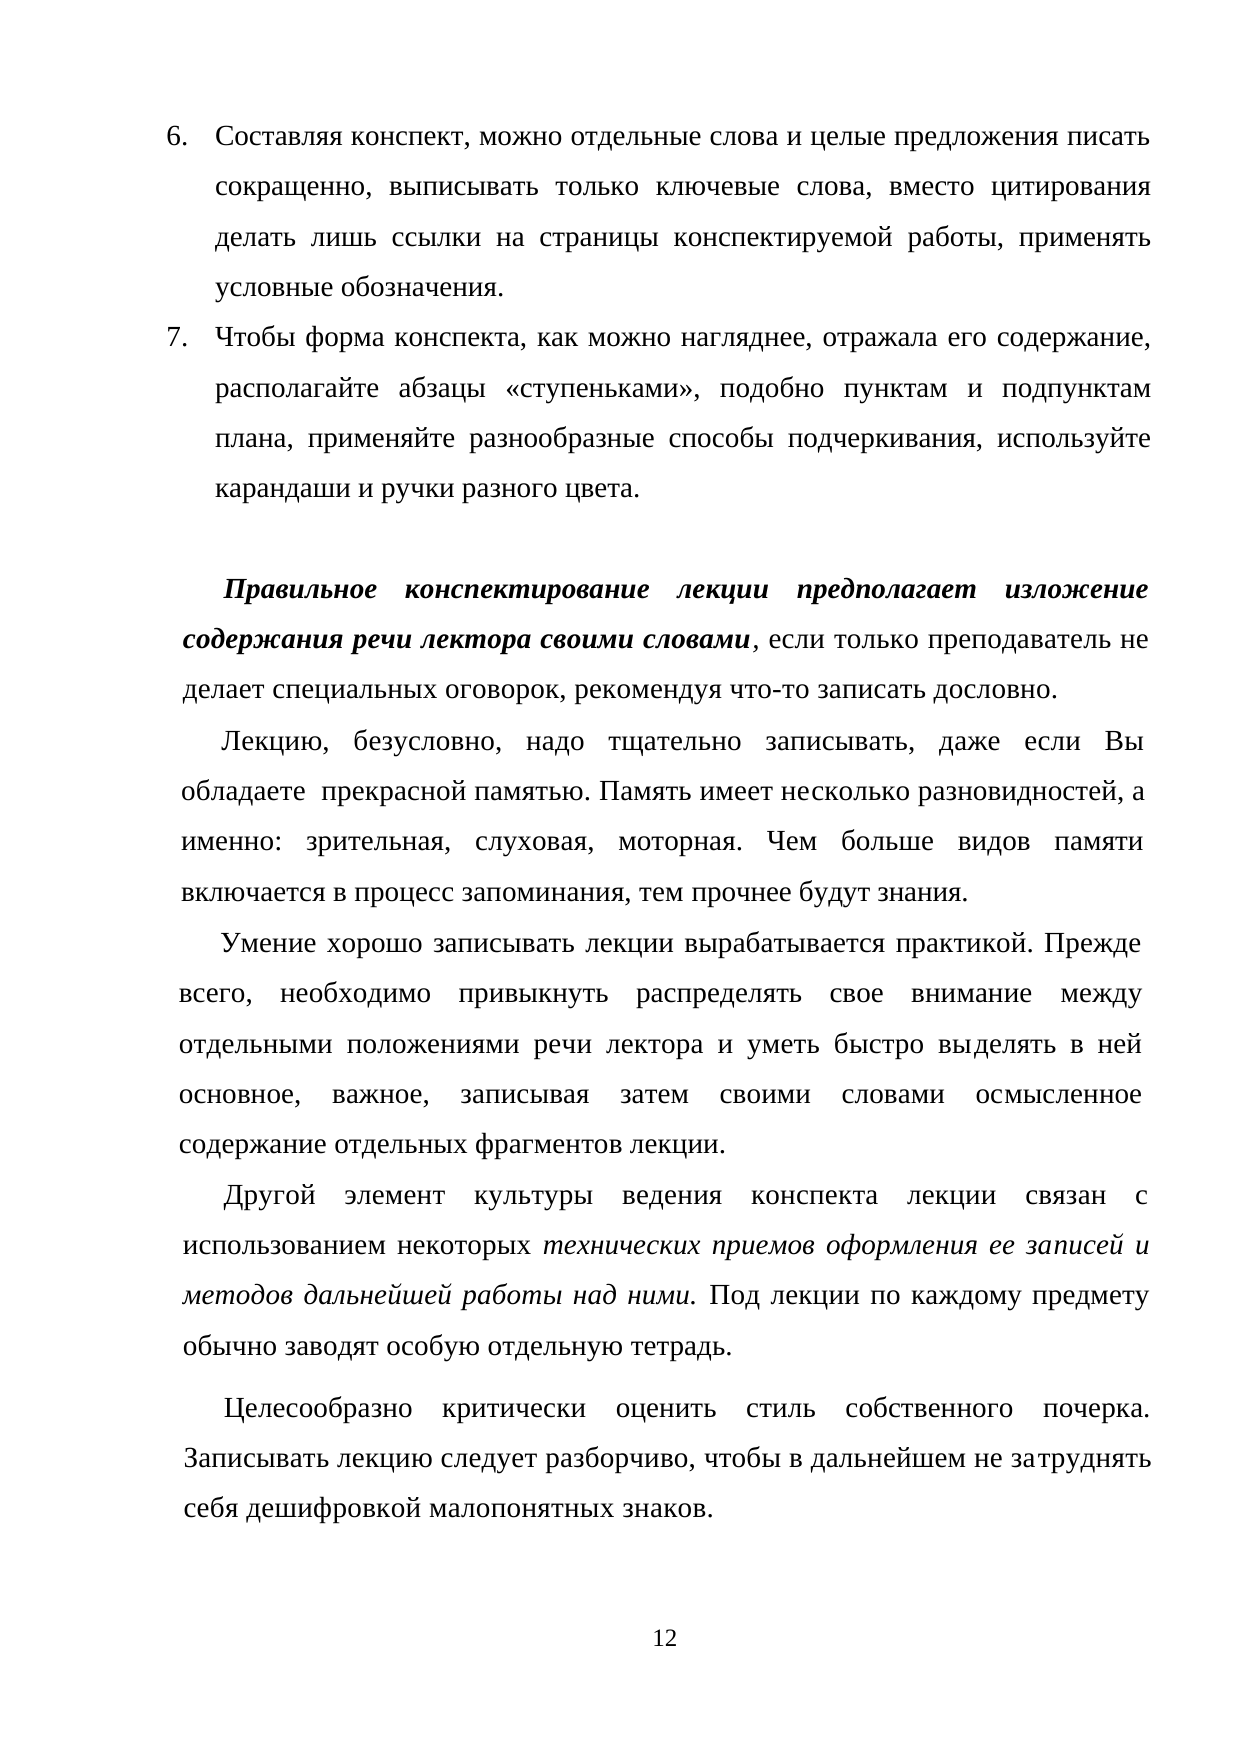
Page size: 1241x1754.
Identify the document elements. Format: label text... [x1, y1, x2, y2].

text Правильное конспектирование лекции предполагает изложение содержания речи лектора своими словами, если только преподаватель не делает специальных оговорок, рекомендуя что-то записать дословно. [183, 571, 1150, 705]
list Составляя конспект, можно отдельные слова и целые предложения писать сокращенно, выписывать только ключевые слова, вместо цитирования делать лишь ссылки на страницы конспектируемой работы, применять условные обозначения. [177, 118, 1152, 303]
text Умение хорошо записывать лекции вырабатывается практикой. Прежде всего, необходимо привыкнуть распределять свое внимание между отдельными положениями речи лектора и уметь быстро выделять в ней основное, важное, записывая затем своими словами осмысленное содержание отдельных фрагментов лекции. [179, 925, 1142, 1160]
list Чтобы форма конспекта, как можно нагляднее, отражала его содержание, располагайте абзацы «ступеньками», подобно пунктам и подпунктам плана, применяйте разнообразные способы подчеркивания, используйте карандаши и ручки разного цвета. [177, 319, 1152, 504]
text Целесообразно критически оценить стиль собственного почерка. Записывать лекцию следует разборчиво, чтобы в дальнейшем не затруднять себя дешифровкой малопонятных знаков. [183, 1390, 1152, 1524]
text Другой элемент культуры ведения конспекта лекции связан с использованием некоторых технических приемов оформления ее записей и методов дальнейшей работы над ними. Под лекции по каждому предмету обычно заводят особую отдельную тетрадь. [183, 1177, 1150, 1361]
text Лекцию, безусловно, надо тщательно записывать, даже если Вы обладаете прекрасной памятью. Память имеет несколько разновидностей, а именно: зрительная, слуховая, моторная. Чем больше видов памяти включается в процесс запоминания, тем прочнее будут знания. [181, 723, 1145, 907]
